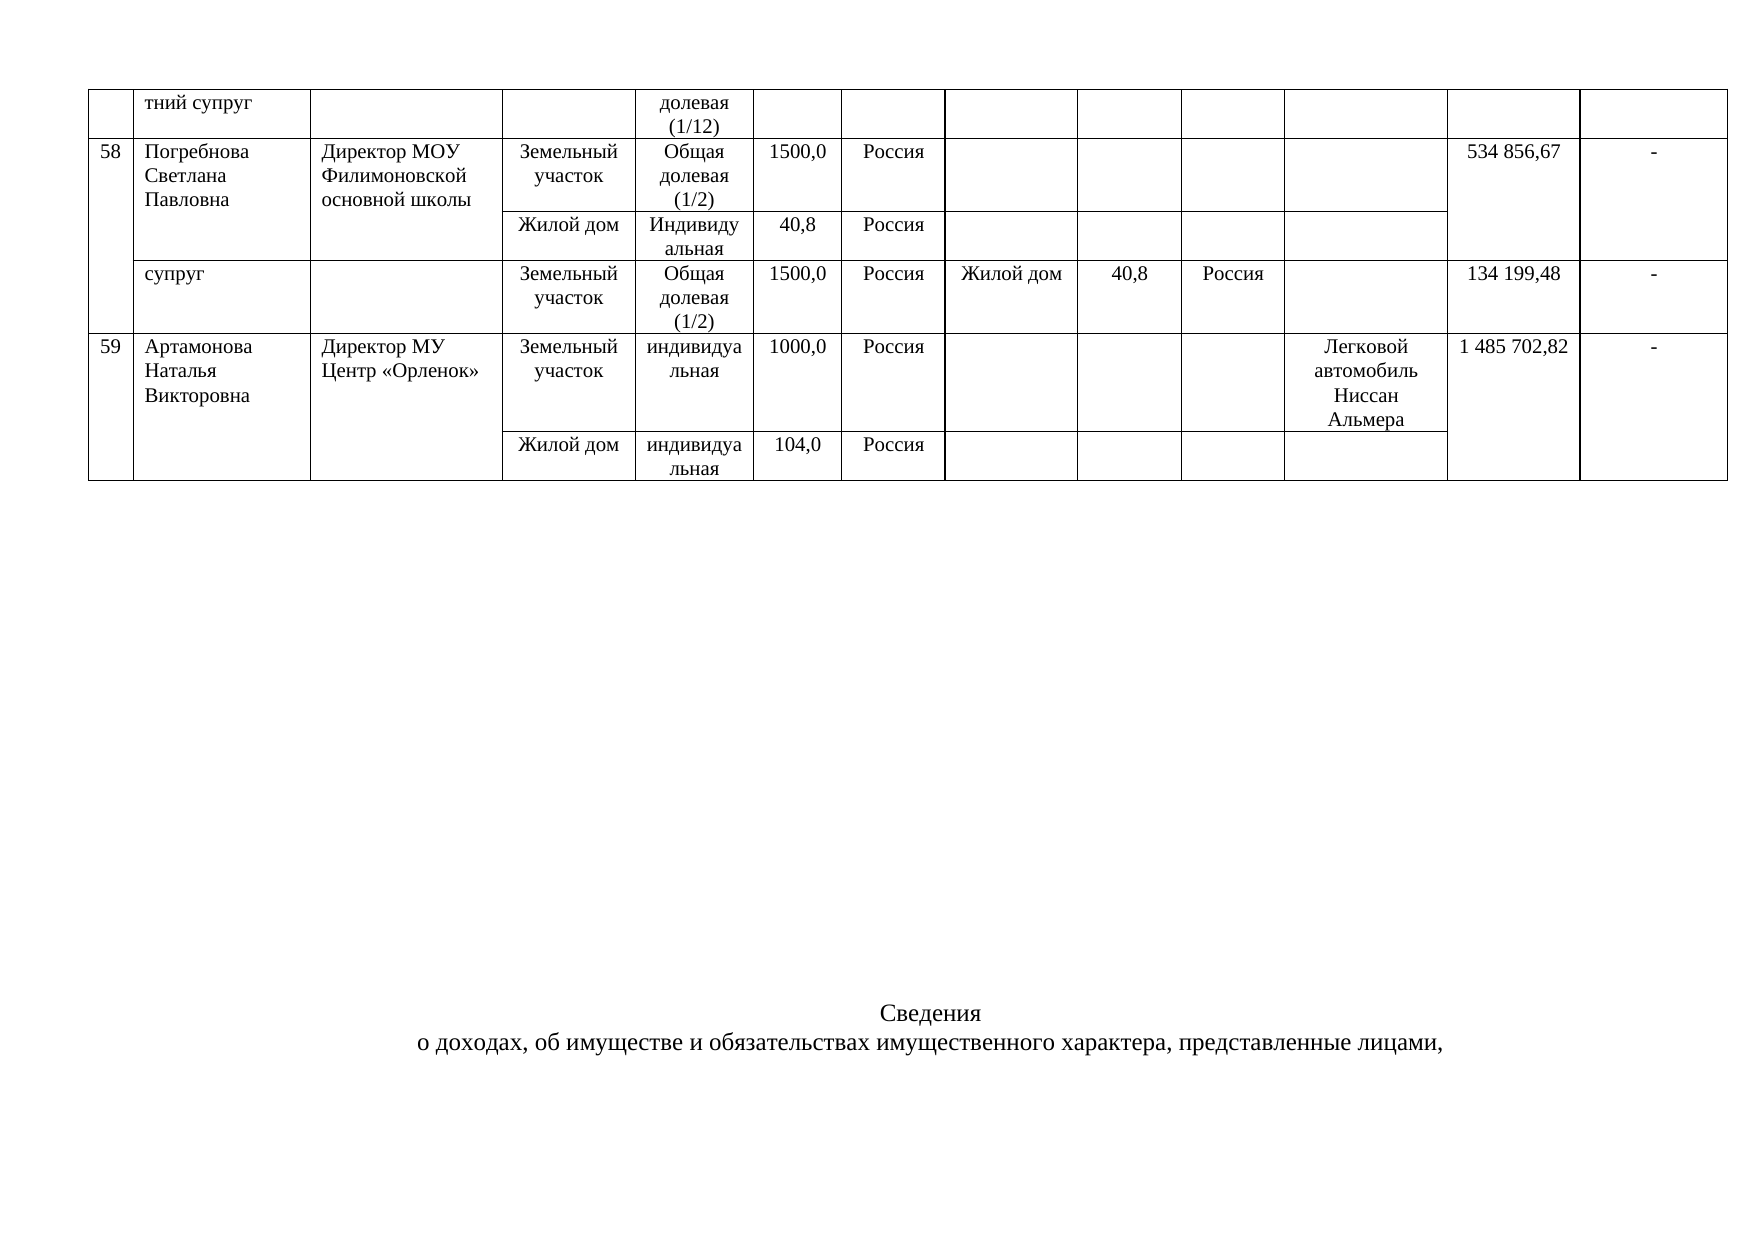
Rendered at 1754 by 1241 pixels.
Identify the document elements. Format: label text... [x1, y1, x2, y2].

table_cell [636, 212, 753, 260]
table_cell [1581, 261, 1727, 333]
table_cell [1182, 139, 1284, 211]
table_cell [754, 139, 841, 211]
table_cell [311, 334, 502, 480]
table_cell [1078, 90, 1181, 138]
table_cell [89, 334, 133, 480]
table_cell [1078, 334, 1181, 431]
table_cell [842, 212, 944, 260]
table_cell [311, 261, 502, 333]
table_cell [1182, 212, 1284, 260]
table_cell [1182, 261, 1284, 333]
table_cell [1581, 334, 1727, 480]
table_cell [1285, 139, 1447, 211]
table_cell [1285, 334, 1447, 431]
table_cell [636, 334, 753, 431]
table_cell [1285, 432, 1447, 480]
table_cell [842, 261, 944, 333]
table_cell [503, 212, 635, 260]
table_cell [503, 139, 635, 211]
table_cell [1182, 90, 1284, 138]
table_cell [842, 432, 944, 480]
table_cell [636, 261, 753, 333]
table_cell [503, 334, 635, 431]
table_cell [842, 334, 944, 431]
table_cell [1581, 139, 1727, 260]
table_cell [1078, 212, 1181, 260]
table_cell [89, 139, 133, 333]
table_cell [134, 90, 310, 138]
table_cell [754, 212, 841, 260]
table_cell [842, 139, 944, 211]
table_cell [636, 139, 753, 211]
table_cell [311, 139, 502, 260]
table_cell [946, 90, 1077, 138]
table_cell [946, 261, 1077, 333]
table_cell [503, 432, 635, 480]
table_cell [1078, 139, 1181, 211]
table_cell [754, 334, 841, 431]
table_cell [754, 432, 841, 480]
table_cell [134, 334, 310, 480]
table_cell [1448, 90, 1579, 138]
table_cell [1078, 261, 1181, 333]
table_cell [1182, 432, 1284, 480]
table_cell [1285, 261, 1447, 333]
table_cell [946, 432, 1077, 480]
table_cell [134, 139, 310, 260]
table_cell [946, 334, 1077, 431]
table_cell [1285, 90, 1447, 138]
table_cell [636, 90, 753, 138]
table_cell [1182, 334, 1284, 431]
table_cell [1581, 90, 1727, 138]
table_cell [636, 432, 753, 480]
text о доходах, об имуществе и обязательствах имущественного характера, представленные лицами, [118, 1027, 1742, 1056]
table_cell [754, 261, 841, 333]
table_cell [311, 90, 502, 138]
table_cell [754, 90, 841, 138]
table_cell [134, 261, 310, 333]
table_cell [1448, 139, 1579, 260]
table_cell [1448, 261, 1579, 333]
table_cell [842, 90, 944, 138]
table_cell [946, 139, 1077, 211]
text Сведения [118, 998, 1742, 1027]
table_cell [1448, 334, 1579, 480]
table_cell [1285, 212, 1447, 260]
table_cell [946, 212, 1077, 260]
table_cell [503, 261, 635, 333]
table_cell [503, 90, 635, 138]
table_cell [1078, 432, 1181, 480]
